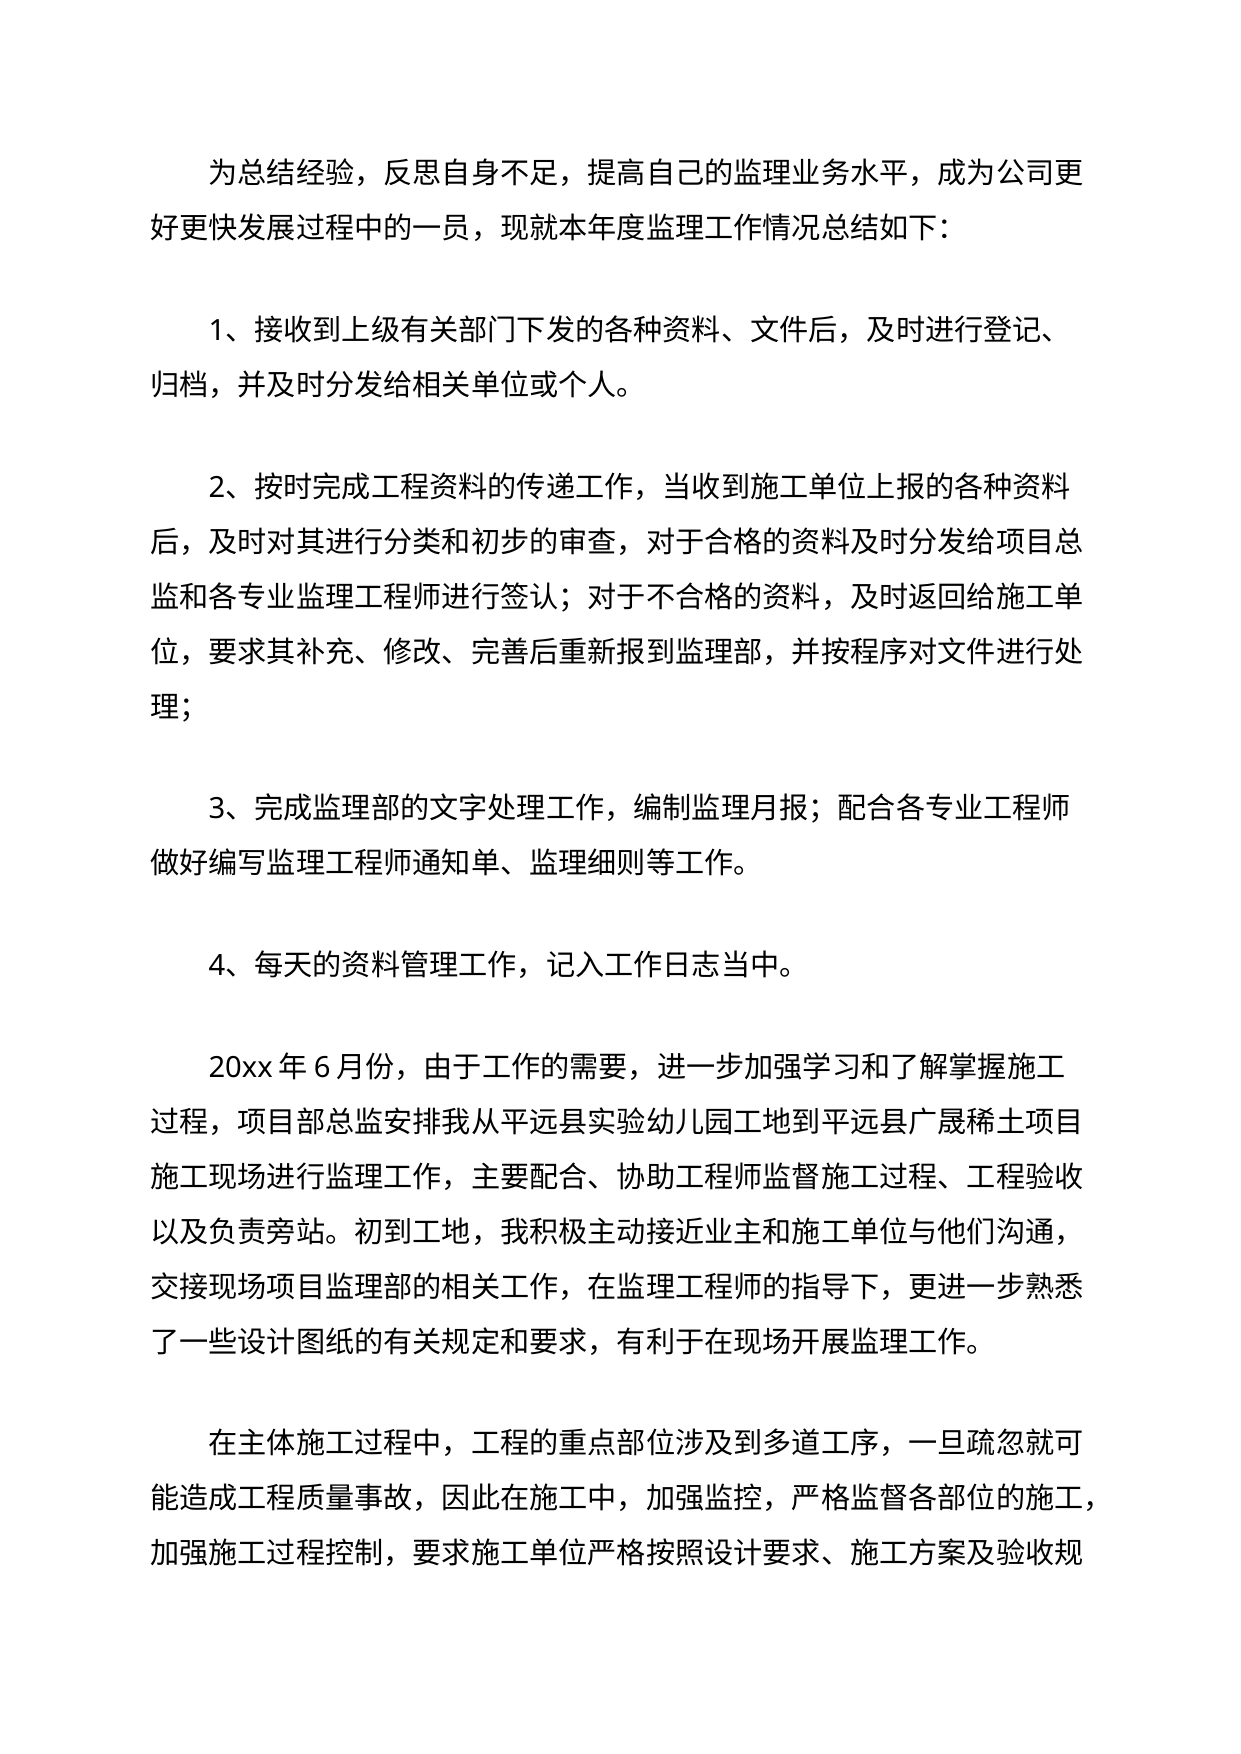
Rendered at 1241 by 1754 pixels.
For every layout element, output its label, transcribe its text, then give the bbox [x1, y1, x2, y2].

text 4、每天的资料管理工作，记入工作日志当中。 [150, 942, 1090, 984]
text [150, 1420, 1090, 1572]
text 为总结经验，反思自身不足，提高自己的监理业务水平，成为公司更好更快发展过程中的一员，现就本年度监理工作情况总结如下： [150, 150, 1090, 247]
text 3、完成监理部的文字处理工作，编制监理月报；配合各专业工程师做好编写监理工程师通知单、监理细则等工作。 [150, 785, 1090, 882]
text 20xx年6月份，由于工作的需要，进一步加强学习和了解掌握施工过程，项目部总监安排我从平远县实验幼儿园工地到平远县广晟稀土项目施工现场进行监理工作，主要配合、协助工程师监督施工过程、工程验收以及负责旁站。初到工地，我积极主动接近业主和施工单位与他们沟通，交接现场项目监理部的相关工作，在监理工程师的指导下，更进一步熟悉了一些设计图纸的有关规定和要求，有利于在现场开展监理工作。 [150, 1044, 1090, 1361]
text 1、接收到上级有关部门下发的各种资料、文件后，及时进行登记、归档，并及时分发给相关单位或个人。 [150, 307, 1090, 404]
text 2、按时完成工程资料的传递工作，当收到施工单位上报的各种资料后，及时对其进行分类和初步的审查，对于合格的资料及时分发给项目总监和各专业监理工程师进行签认；对于不合格的资料，及时返回给施工单位，要求其补充、修改、完善后重新报到监理部，并按程序对文件进行处理； [150, 463, 1090, 725]
